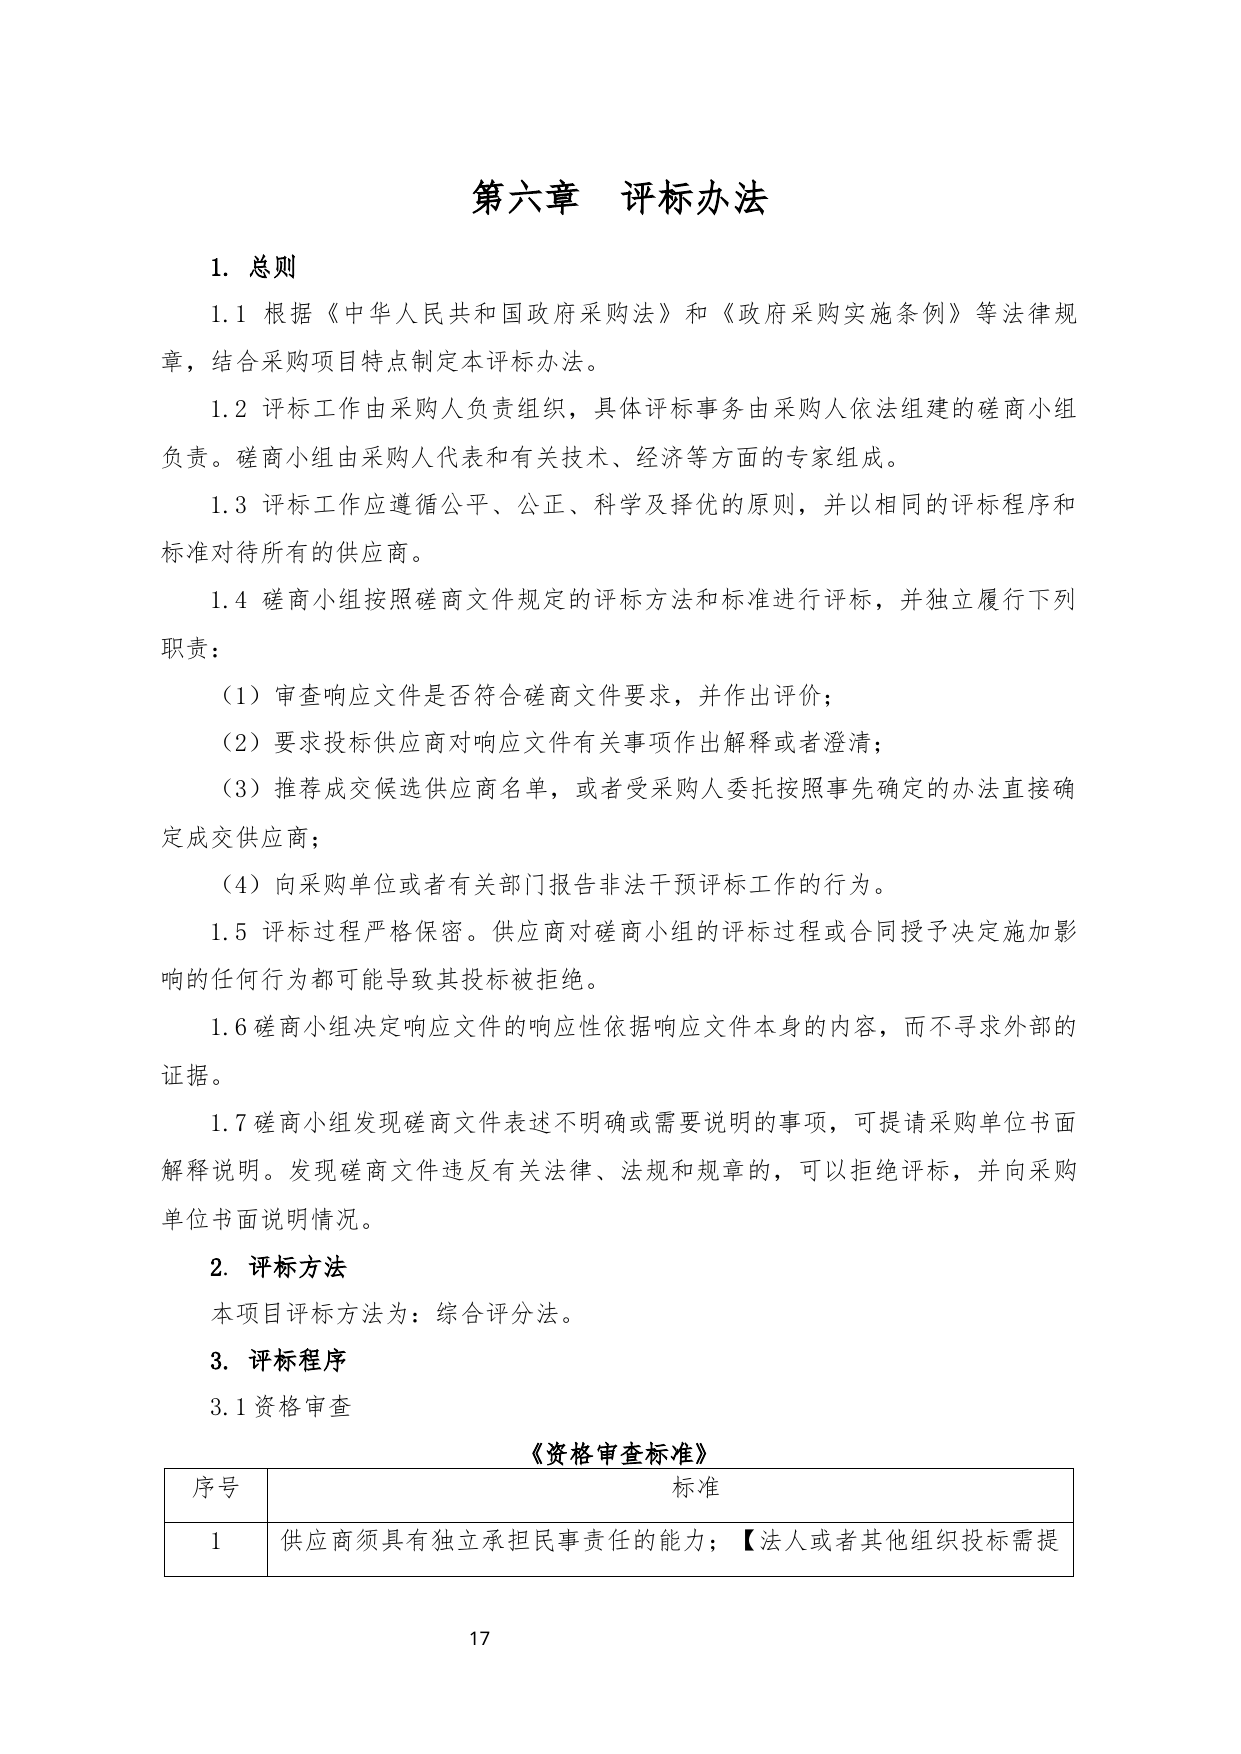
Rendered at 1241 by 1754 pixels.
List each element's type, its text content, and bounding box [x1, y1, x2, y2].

text 1.3 评标工作应遵循公平、公正、科学及择优的原则，并以相同的评标程序和标准对待所有的供应商。 [159, 486, 1078, 567]
list 评标程序 [159, 1342, 1078, 1374]
text （4）向采购单位或者有关部门报告非法干预评标工作的行为。 [159, 866, 1078, 899]
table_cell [268, 1523, 1073, 1576]
text 3.1资格审查 [159, 1389, 1078, 1421]
text （1）审查响应文件是否符合磋商文件要求，并作出评价； [159, 677, 1078, 710]
table_cell 1 [165, 1523, 267, 1576]
text （2）要求投标供应商对响应文件有关事项作出解释或者澄清； [159, 724, 1078, 756]
table_header 序号 [165, 1469, 267, 1522]
table_header 标准 [268, 1469, 1073, 1522]
text 1.6磋商小组决定响应文件的响应性依据响应文件本身的内容，而不寻求外部的证据。 [159, 1008, 1078, 1090]
text （3）推荐成交候选供应商名单，或者受采购人委托按照事先确定的办法直接确定成交供应商； [159, 771, 1078, 852]
text 1.7磋商小组发现磋商文件表述不明确或需要说明的事项，可提请采购单位书面解释说明。发现磋商文件违反有关法律、法规和规章的，可以拒绝评标，并向采购单位书面说明情况。 [159, 1104, 1078, 1234]
text 1.4 磋商小组按照磋商文件规定的评标方法和标准进行评标，并独立履行下列职责： [159, 582, 1078, 663]
text 1.1 根据《中华人民共和国政府采购法》和《政府采购实施条例》等法律规章，结合采购项目特点制定本评标办法。 [159, 295, 1078, 376]
text 本项目评标方法为：综合评分法。 [159, 1295, 1078, 1328]
text 1.5 评标过程严格保密。供应商对磋商小组的评标过程或合同授予决定施加影响的任何行为都可能导致其投标被拒绝。 [159, 913, 1078, 994]
text 《资格审查标准》 [159, 1435, 1078, 1468]
text 2. 评标方法 [159, 1248, 1078, 1281]
text 1. 总则 [159, 248, 1078, 281]
text 1.2 评标工作由采购人负责组织，具体评标事务由采购人依法组建的磋商小组负责。磋商小组由采购人代表和有关技术、经济等方面的专家组成。 [159, 391, 1078, 472]
text 第六章 评标办法 [159, 162, 1078, 227]
